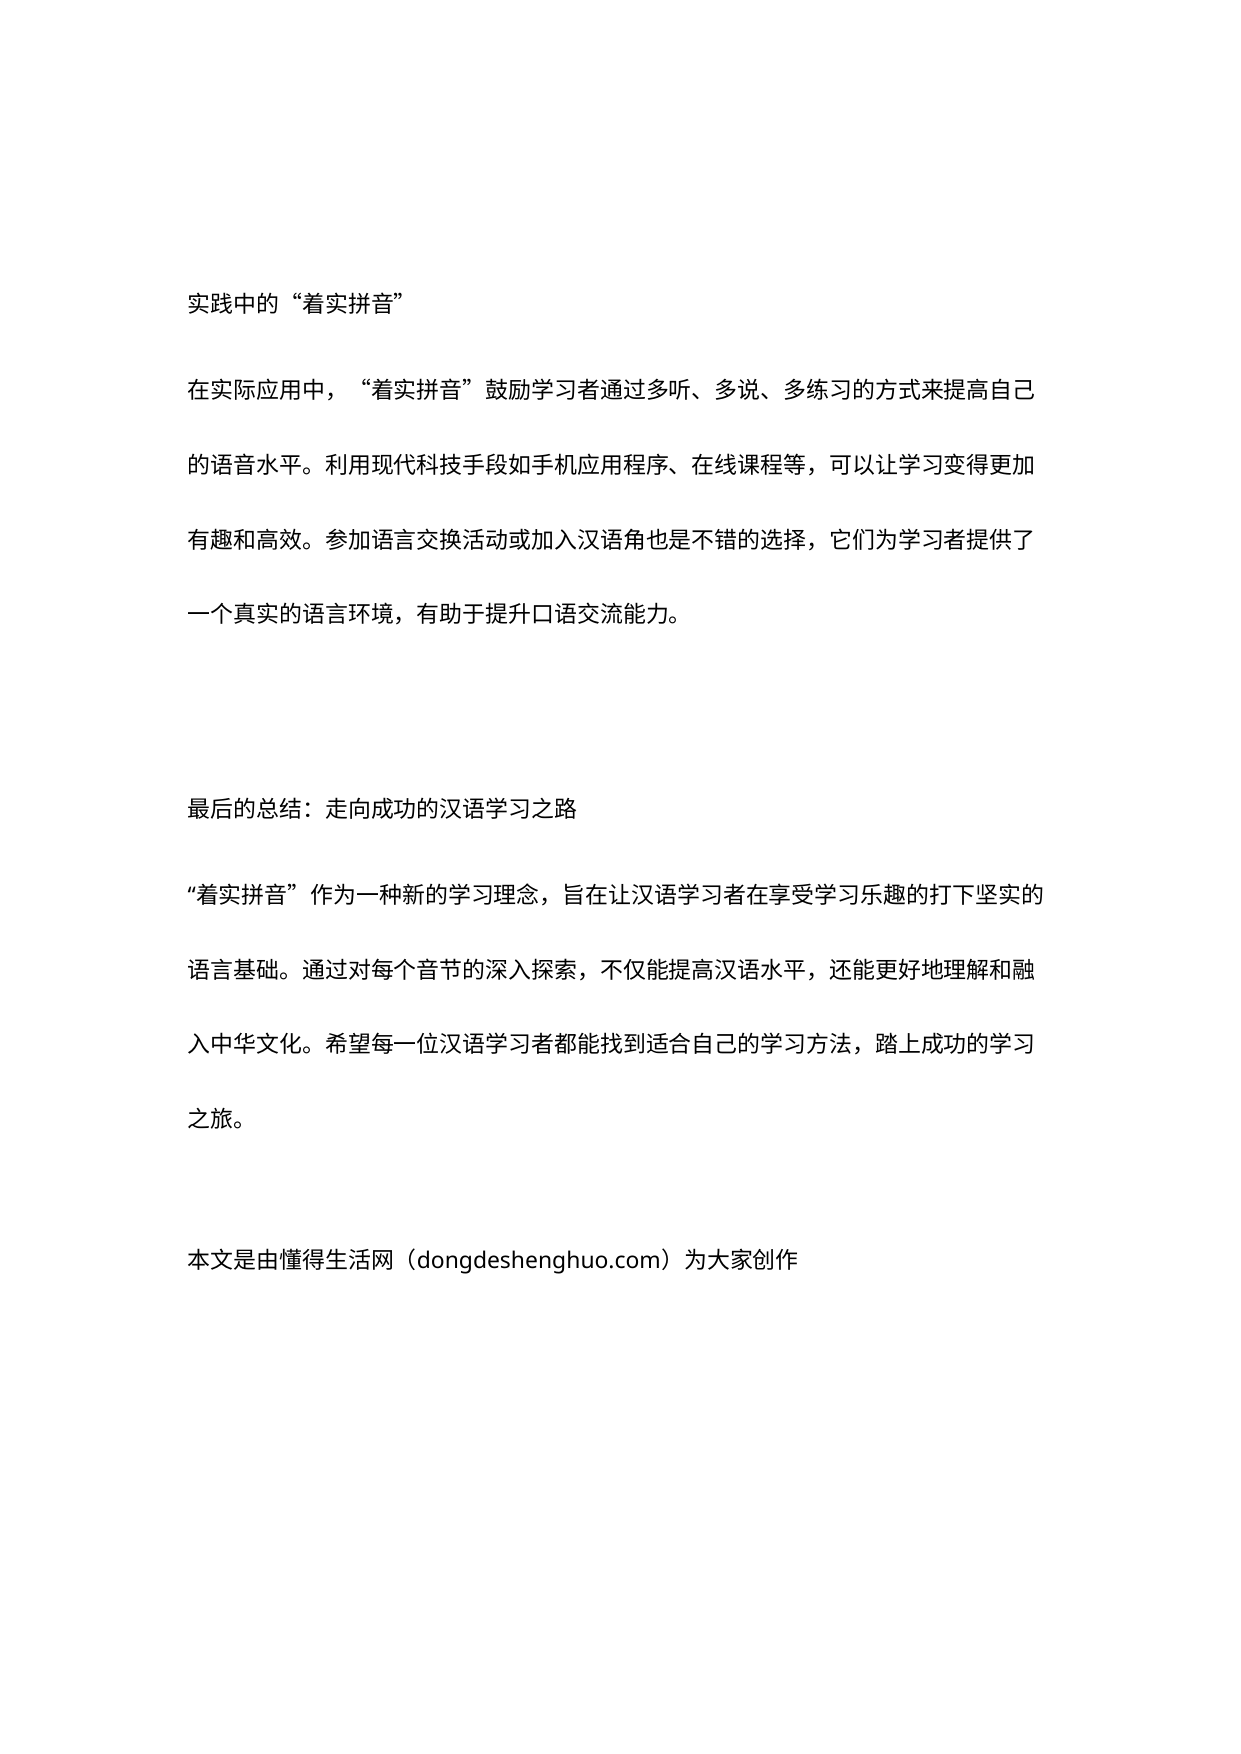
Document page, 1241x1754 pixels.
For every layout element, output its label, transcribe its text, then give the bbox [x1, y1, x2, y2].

text 实践中的“着实拼音” [187, 270, 1053, 335]
text 本文是由懂得生活网（dongdeshenghuo.com）为大家创作 [187, 1226, 1053, 1291]
text 在实际应用中，“着实拼音”鼓励学习者通过多听、多说、多练习的方式来提高自己的语音水平。利用现代科技手段如手机应用程序、在线课程等，可以让学习变得更加有趣和高效。参加语言交换活动或加入汉语角也是不错的选择，它们为学习者提供了一个真实的语言环境，有助于提升口语交流能力。 [187, 356, 1053, 645]
text “着实拼音”作为一种新的学习理念，旨在让汉语学习者在享受学习乐趣的打下坚实的语言基础。通过对每个音节的深入探索，不仅能提高汉语水平，还能更好地理解和融入中华文化。希望每一位汉语学习者都能找到适合自己的学习方法，踏上成功的学习之旅。 [187, 861, 1053, 1150]
text 最后的总结：走向成功的汉语学习之路 [187, 774, 1053, 839]
